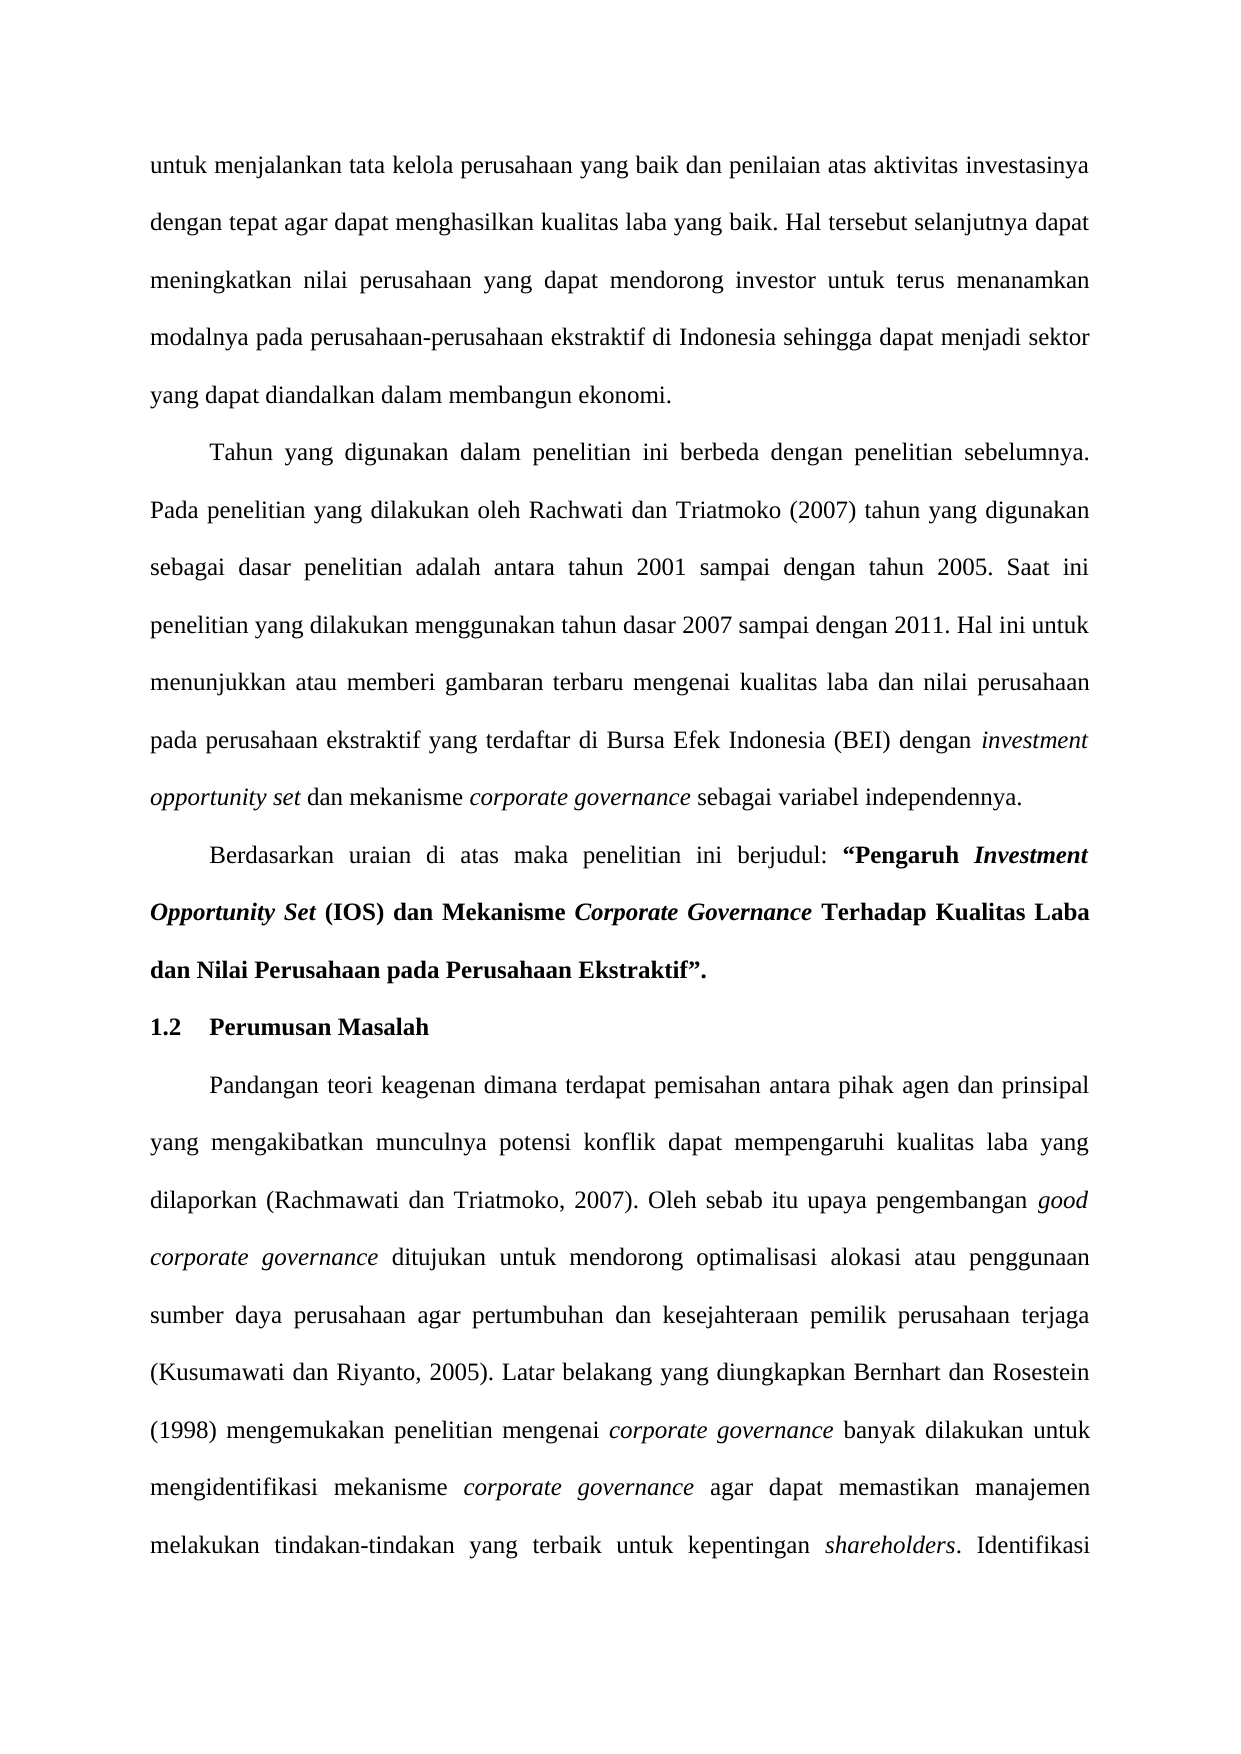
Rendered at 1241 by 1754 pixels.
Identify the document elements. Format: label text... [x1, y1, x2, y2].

list Perumusan Masalah [150, 1012, 1090, 1041]
list Berdasarkan uraian di atas maka penelitian ini berjudul: “Pengaruh Investment Opportunity Set (IOS) dan Mekanisme Corporate Governance Terhadap Kualitas Laba dan Nilai Perusahaan pada Perusahaan Ekstraktif”. [150, 840, 1090, 984]
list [150, 150, 1090, 409]
list Tahun yang digunakan dalam penelitian ini berbeda dengan penelitian sebelumnya. Pada penelitian yang dilakukan oleh Rachwati dan Triatmoko (2007) tahun yang digunakan sebagai dasar penelitian adalah antara tahun 2001 sampai dengan tahun 2005. Saat ini penelitian yang dilakukan menggunakan tahun dasar 2007 sampai dengan 2011. Hal ini untuk menunjukkan atau memberi gambaran terbaru mengenai kualitas laba dan nilai perusahaan pada perusahaan ekstraktif yang terdaftar di Bursa Efek Indonesia (BEI) dengan investment opportunity set dan mekanisme corporate governance sebagai variabel independennya. [150, 437, 1090, 811]
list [150, 1070, 1090, 1559]
